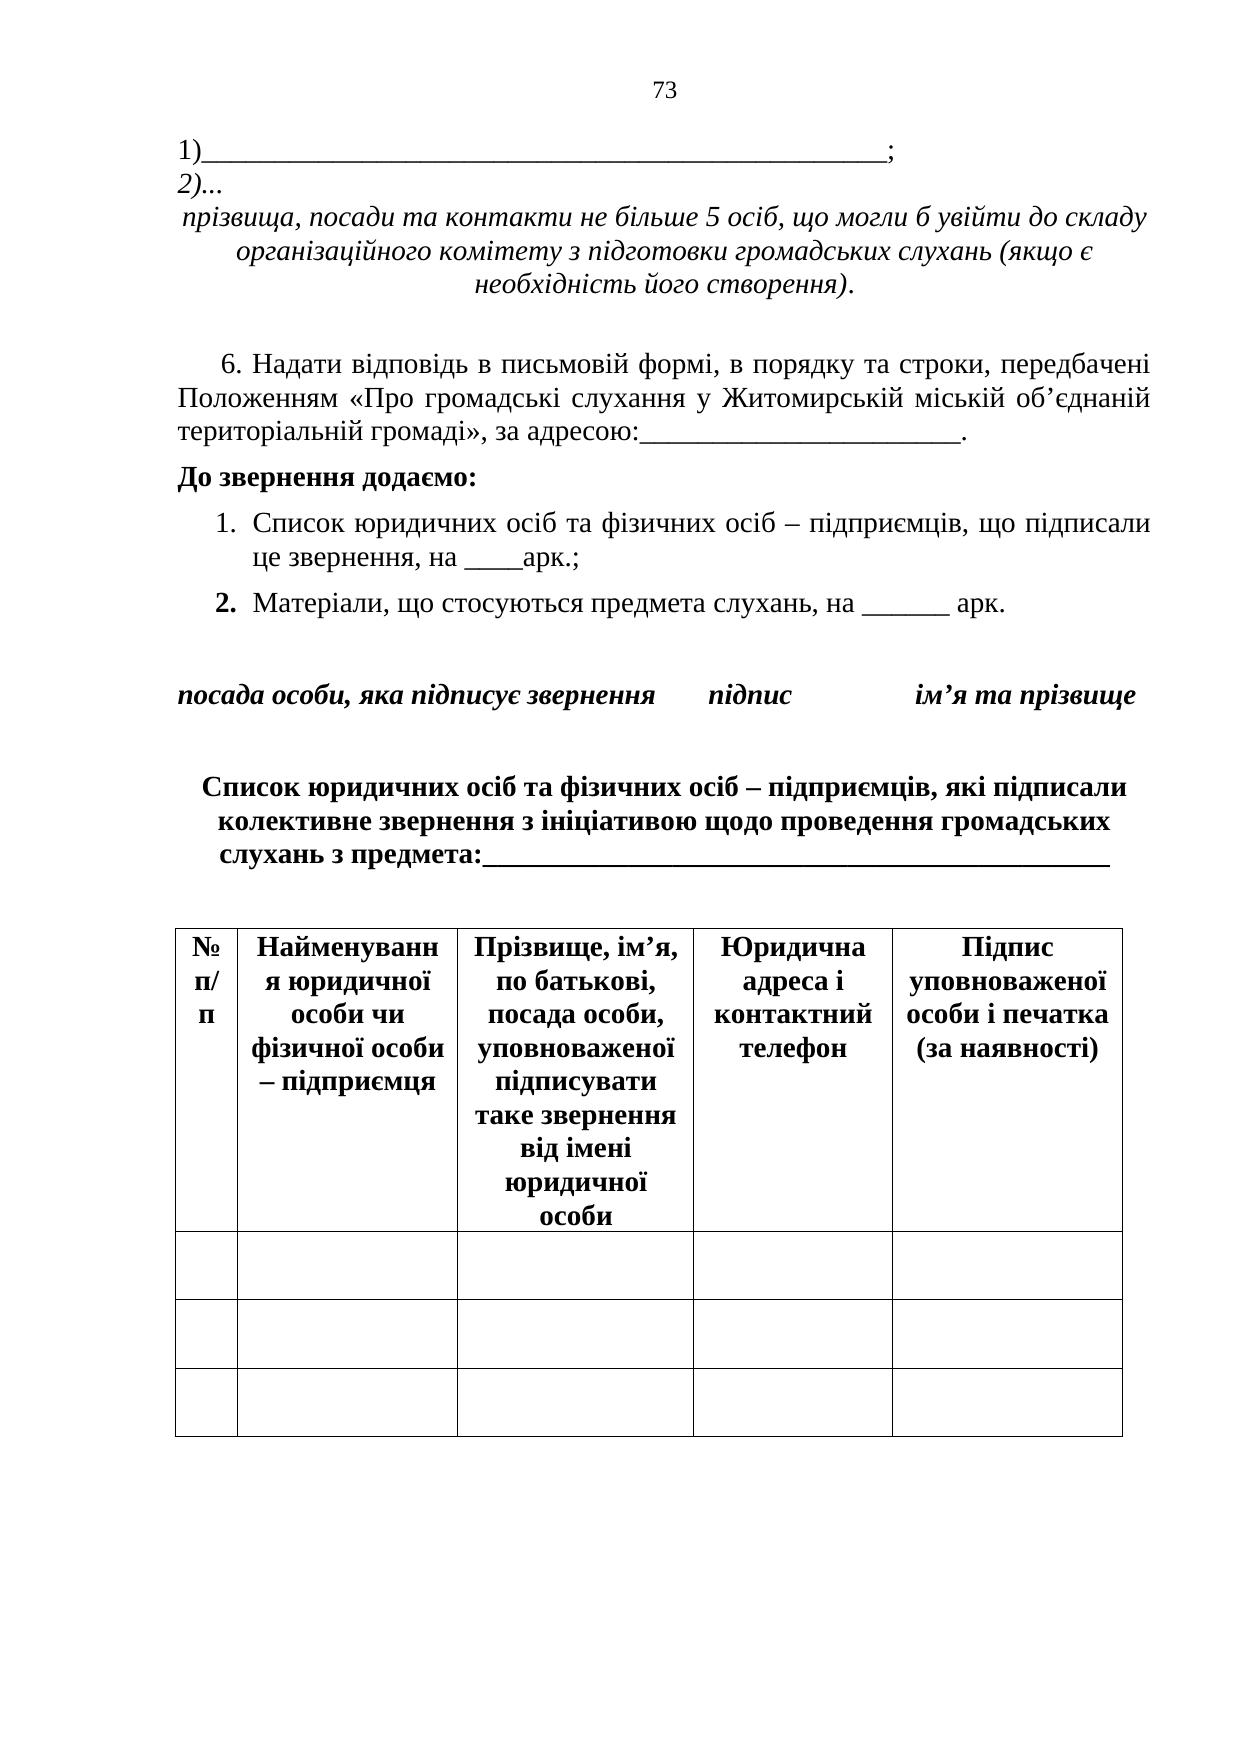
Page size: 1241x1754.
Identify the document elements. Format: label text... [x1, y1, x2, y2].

text 6. Надати відповідь в письмовій формі, в порядку та строки, передбачені Положенням «Про громадські слухання у Житомирській міській об’єднаній територіальній громаді», за адресою:______________________. [177, 346, 1152, 447]
table_header Прізвище, ім’я, по батькові, посада особи, уповноваженої підписувати таке звернення від імені юридичної особи [458, 929, 693, 1231]
table_cell [238, 1369, 457, 1436]
table_header Юридична адреса і контактний телефон [694, 929, 892, 1231]
table_header Підпис уповноваженої особи і печатка (за наявності) [893, 929, 1122, 1231]
table_cell [176, 1232, 237, 1299]
table_cell [893, 1300, 1122, 1367]
table_cell [458, 1232, 693, 1299]
text До звернення додаємо: [177, 459, 1152, 493]
table_cell [458, 1300, 693, 1367]
table_cell [458, 1369, 693, 1436]
text посада особи, яка підписує звернення підпис ім’я та прізвище [177, 677, 1152, 711]
list Список юридичних осіб та фізичних осіб – підприємців, що підписали це звернення, на ____арк.; [215, 505, 1152, 572]
text 2)... [177, 166, 1152, 199]
table_cell [176, 1300, 237, 1367]
text Список юридичних осіб та фізичних осіб – підприємців, які підписали колективне звернення з ініціативою щодо проведення громадських слухань з предмета:___________________________________________ [177, 769, 1152, 870]
table_cell [238, 1300, 457, 1367]
table_header № п/п [176, 929, 237, 1231]
table_header Найменування юридичної особи чи фізичної особи – підприємця [238, 929, 457, 1231]
table_cell [694, 1300, 892, 1367]
table_cell [893, 1232, 1122, 1299]
table_cell [238, 1232, 457, 1299]
table_cell [694, 1232, 892, 1299]
table_cell [893, 1369, 1122, 1436]
list Матеріали, що стосуються предмета слухань, на ______ арк. [215, 585, 1152, 618]
text 1)_______________________________________________; [177, 132, 1152, 166]
table_cell [694, 1369, 892, 1436]
table_cell [176, 1369, 237, 1436]
text прізвища, посади та контакти не більше 5 осіб, що могли б увійти до складу організаційного комітету з підготовки громадських слухань (якщо є необхідність його створення). [177, 199, 1152, 300]
